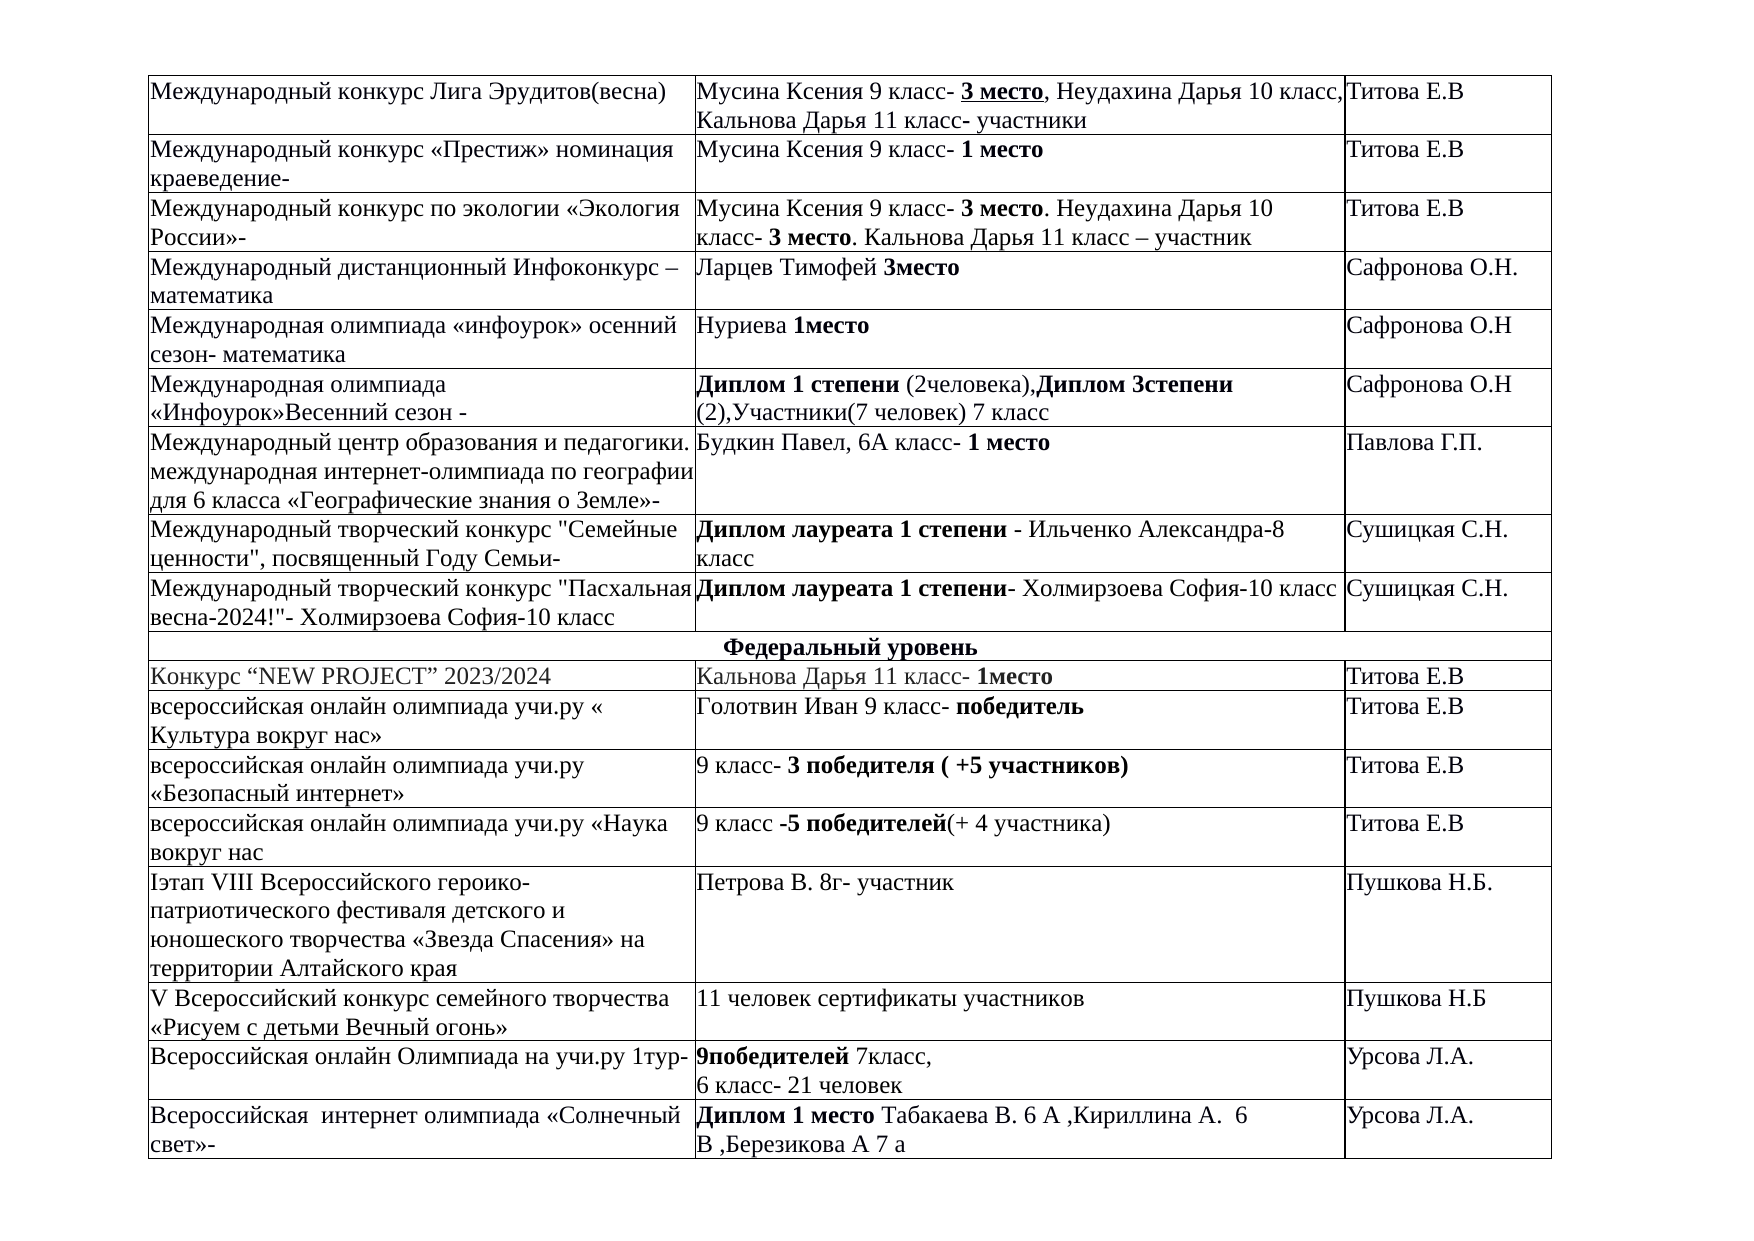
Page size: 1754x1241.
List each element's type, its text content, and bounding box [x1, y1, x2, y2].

table_cell всероссийская онлайн олимпиада учи.ру «Наука вокруг нас [149, 808, 695, 866]
table_cell Будкин Павел, 6А класс- 1 место [696, 427, 1344, 513]
table_cell Международный центр образования и педагогики. международная интернет-олимпиада по географии для 6 класса «Географические знания о Земле»- [149, 427, 695, 513]
table_cell Международная олимпиада «инфоурок» осенний сезон- математика [149, 310, 695, 368]
table_cell Международный конкурс «Престиж» номинация краеведение- [149, 135, 695, 192]
table_cell 9 класс -5 победителей(+ 4 участника) [696, 808, 1344, 866]
table_cell Пушкова Н.Б. [1346, 867, 1551, 982]
table_cell всероссийская онлайн олимпиада учи.ру «Безопасный интернет» [149, 750, 695, 807]
table_cell Титова Е.В [1346, 193, 1551, 251]
table_cell Международный дистанционный Инфоконкурс –математика [149, 252, 695, 309]
table_cell 11 человек сертификаты участников [696, 983, 1344, 1040]
table_cell Диплом 1 место Табакаева В. 6 А ,Кириллина А. 6 В ,Березикова А 7 а [696, 1100, 1344, 1157]
table_cell Павлова Г.П. [1346, 427, 1551, 513]
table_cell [149, 1041, 695, 1099]
table_cell Титова Е.В [1346, 750, 1551, 807]
table_cell Международный конкурс по экологии «Экология России»- [149, 193, 695, 251]
table_cell Титова Е.В [1346, 661, 1551, 690]
table_cell Титова Е.В [1346, 808, 1551, 866]
table_cell Нуриева 1место [696, 310, 1344, 368]
table_cell Титова Е.В [1346, 691, 1551, 749]
table_cell Петрова В. 8г- участник [696, 867, 1344, 982]
table_cell 9 класс- 3 победителя ( +5 участников) [696, 750, 1344, 807]
table_cell Ларцев Тимофей 3место [696, 252, 1344, 309]
table_cell Конкурс “NEW PROJECT” 2023/2024 [149, 661, 695, 690]
table_cell Международный творческий конкурс "Семейные ценности", посвященный Году Семьи- [149, 515, 695, 572]
table_cell Диплом лауреата 1 степени - Ильченко Александра-8 класс [696, 515, 1344, 572]
table_cell всероссийская онлайн олимпиада учи.ру « Культура вокруг нас» [149, 691, 695, 749]
table_cell Мусина Ксения 9 класс- 3 место, Неудахина Дарья 10 класс, Кальнова Дарья 11 класс- участники [696, 76, 1344, 133]
table_cell Сафронова О.Н [1346, 310, 1551, 368]
table_cell Сушицкая С.Н. [1346, 515, 1551, 572]
table_cell Мусина Ксения 9 класс- 1 место [696, 135, 1344, 192]
table_cell Международная олимпиада «Инфоурок»Весенний сезон - [149, 369, 695, 426]
table_cell Международный конкурс Лига Эрудитов(весна) [149, 76, 695, 133]
table_cell Кальнова Дарья 11 класс- 1место [696, 661, 1344, 690]
table_cell Диплом 1 степени (2человека),Диплом 3степени (2),Участники(7 человек) 7 класс [696, 369, 1344, 426]
table_cell Мусина Ксения 9 класс- 3 место. Неудахина Дарья 10 класс- 3 место. Кальнова Дарья 11 класс – участник [696, 193, 1344, 251]
table_cell V Всероссийский конкурс семейного творчества «Рисуем с детьми Вечный огонь» [149, 983, 695, 1040]
table_cell Сафронова О.Н. [1346, 252, 1551, 309]
table_cell Iэтап VIII Всероссийского героико-патриотического фестиваля детского и юношеского творчества «Звезда Спасения» на территории Алтайского края [149, 867, 695, 982]
table_cell Титова Е.В [1346, 76, 1551, 133]
table_cell Диплом лауреата 1 степени- Холмирзоева София-10 класс [696, 573, 1344, 631]
table_cell Титова Е.В [1346, 135, 1551, 192]
table_cell Пушкова Н.Б [1346, 983, 1551, 1040]
table_cell Голотвин Иван 9 класс- победитель [696, 691, 1344, 749]
table_cell 9победителей 7класс, 6 класс- 21 человек [696, 1041, 1344, 1099]
table_cell Урсова Л.А. [1346, 1041, 1551, 1099]
table_cell Международный творческий конкурс "Пасхальная весна-2024!"- Холмирзоева София-10 класс [149, 573, 695, 631]
table_cell Сушицкая С.Н. [1346, 573, 1551, 631]
table_cell Урсова Л.А. [1346, 1100, 1551, 1157]
table_cell Федеральный уровень [149, 632, 1551, 660]
table_cell Сафронова О.Н [1346, 369, 1551, 426]
table_cell Всероссийская интернет олимпиада «Солнечный свет»- [149, 1100, 695, 1157]
